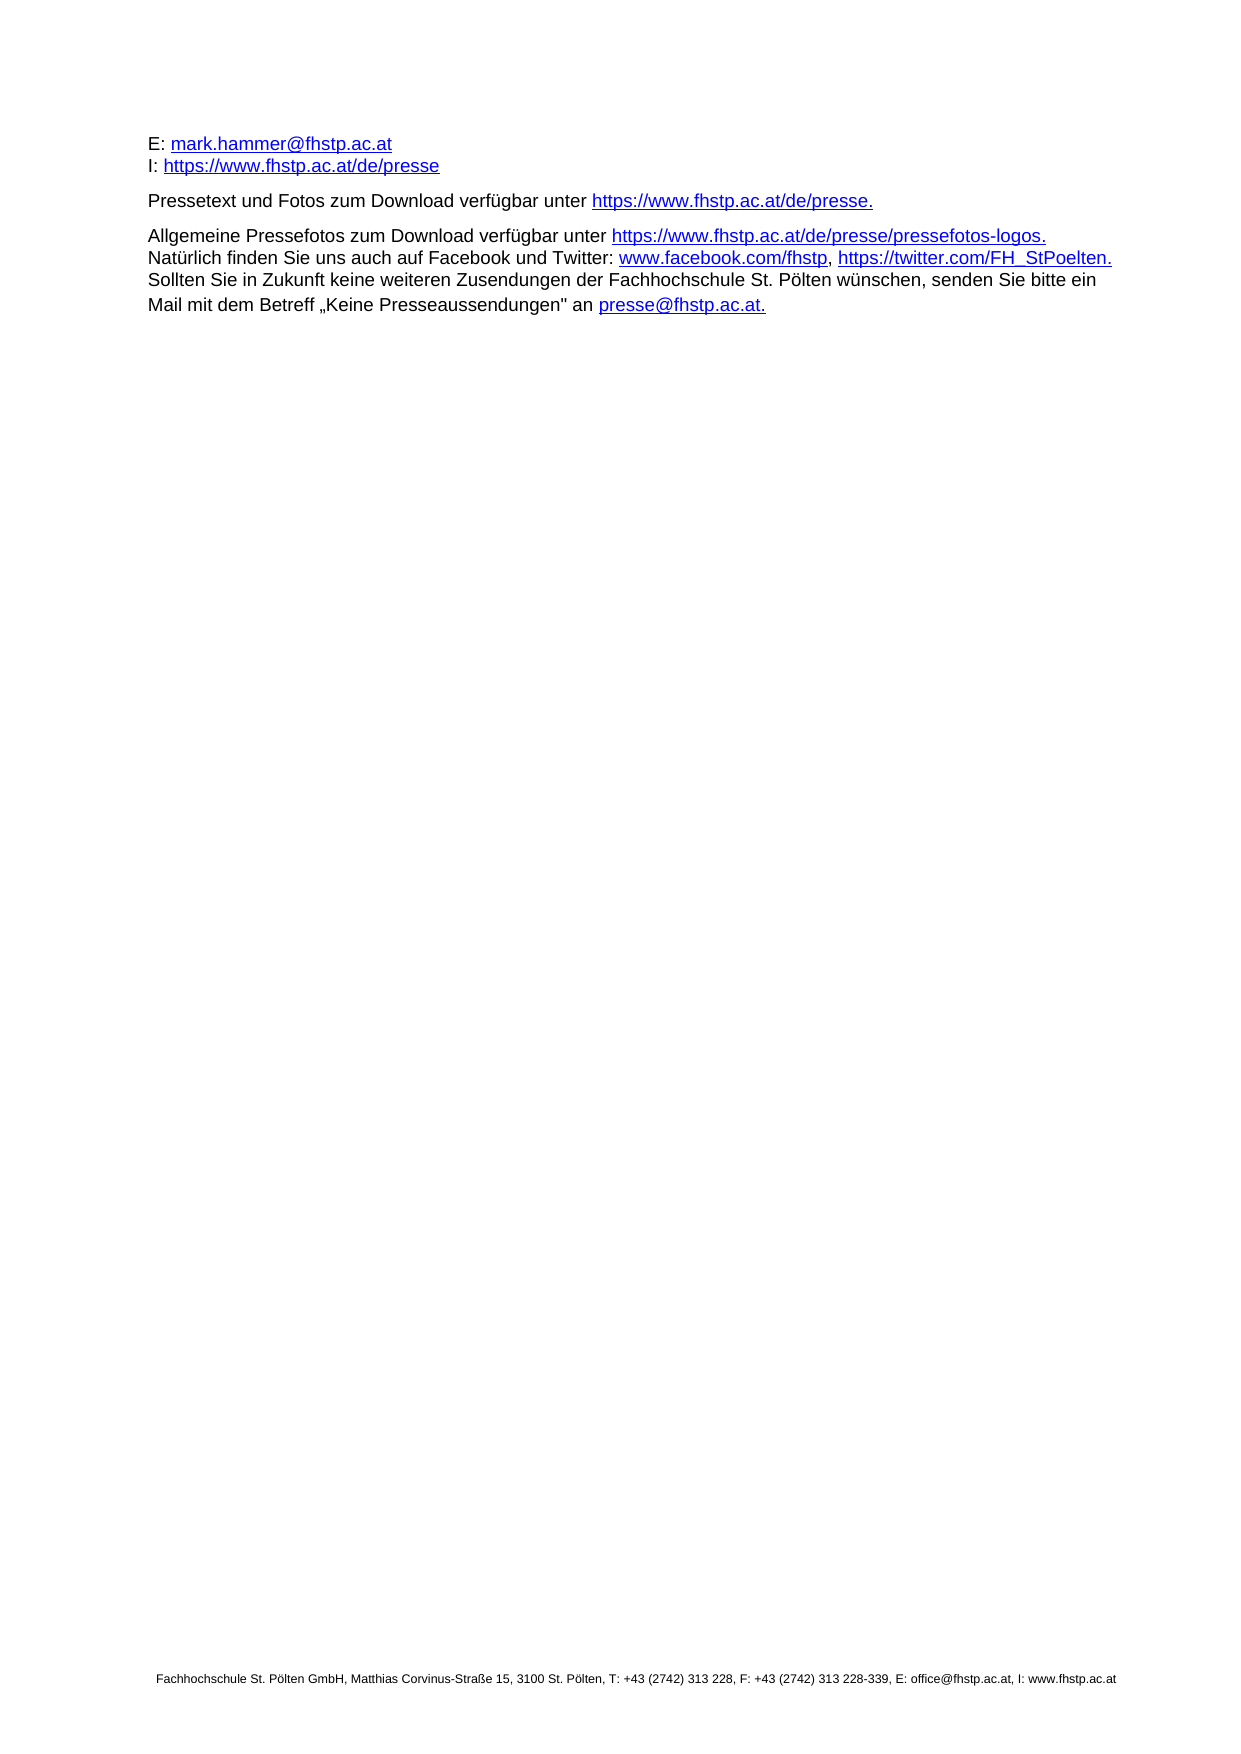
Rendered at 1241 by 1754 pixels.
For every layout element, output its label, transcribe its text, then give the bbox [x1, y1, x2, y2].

text Natürlich finden Sie uns auch auf Facebook und Twitter: www.facebook.com/fhstp, https://twitter.com/FH_StPoelten. [148, 247, 1125, 268]
text Allgemeine Pressefotos zum Download verfügbar unter https://www.fhstp.ac.at/de/presse/pressefotos-logos. [148, 211, 1125, 247]
text I: https://www.fhstp.ac.at/de/presse [148, 154, 1125, 176]
text Sollten Sie in Zukunft keine weiteren Zusendungen der Fachhochschule St. Pölten wünschen, senden Sie bitte ein Mail mit dem Betreff „Keine Presseaussendungen" an presse@fhstp.ac.at. [148, 268, 1125, 316]
text E: mark.hammer@fhstp.ac.at [148, 133, 1125, 154]
text Pressetext und Fotos zum Download verfügbar unter https://www.fhstp.ac.at/de/presse. [148, 176, 1125, 211]
